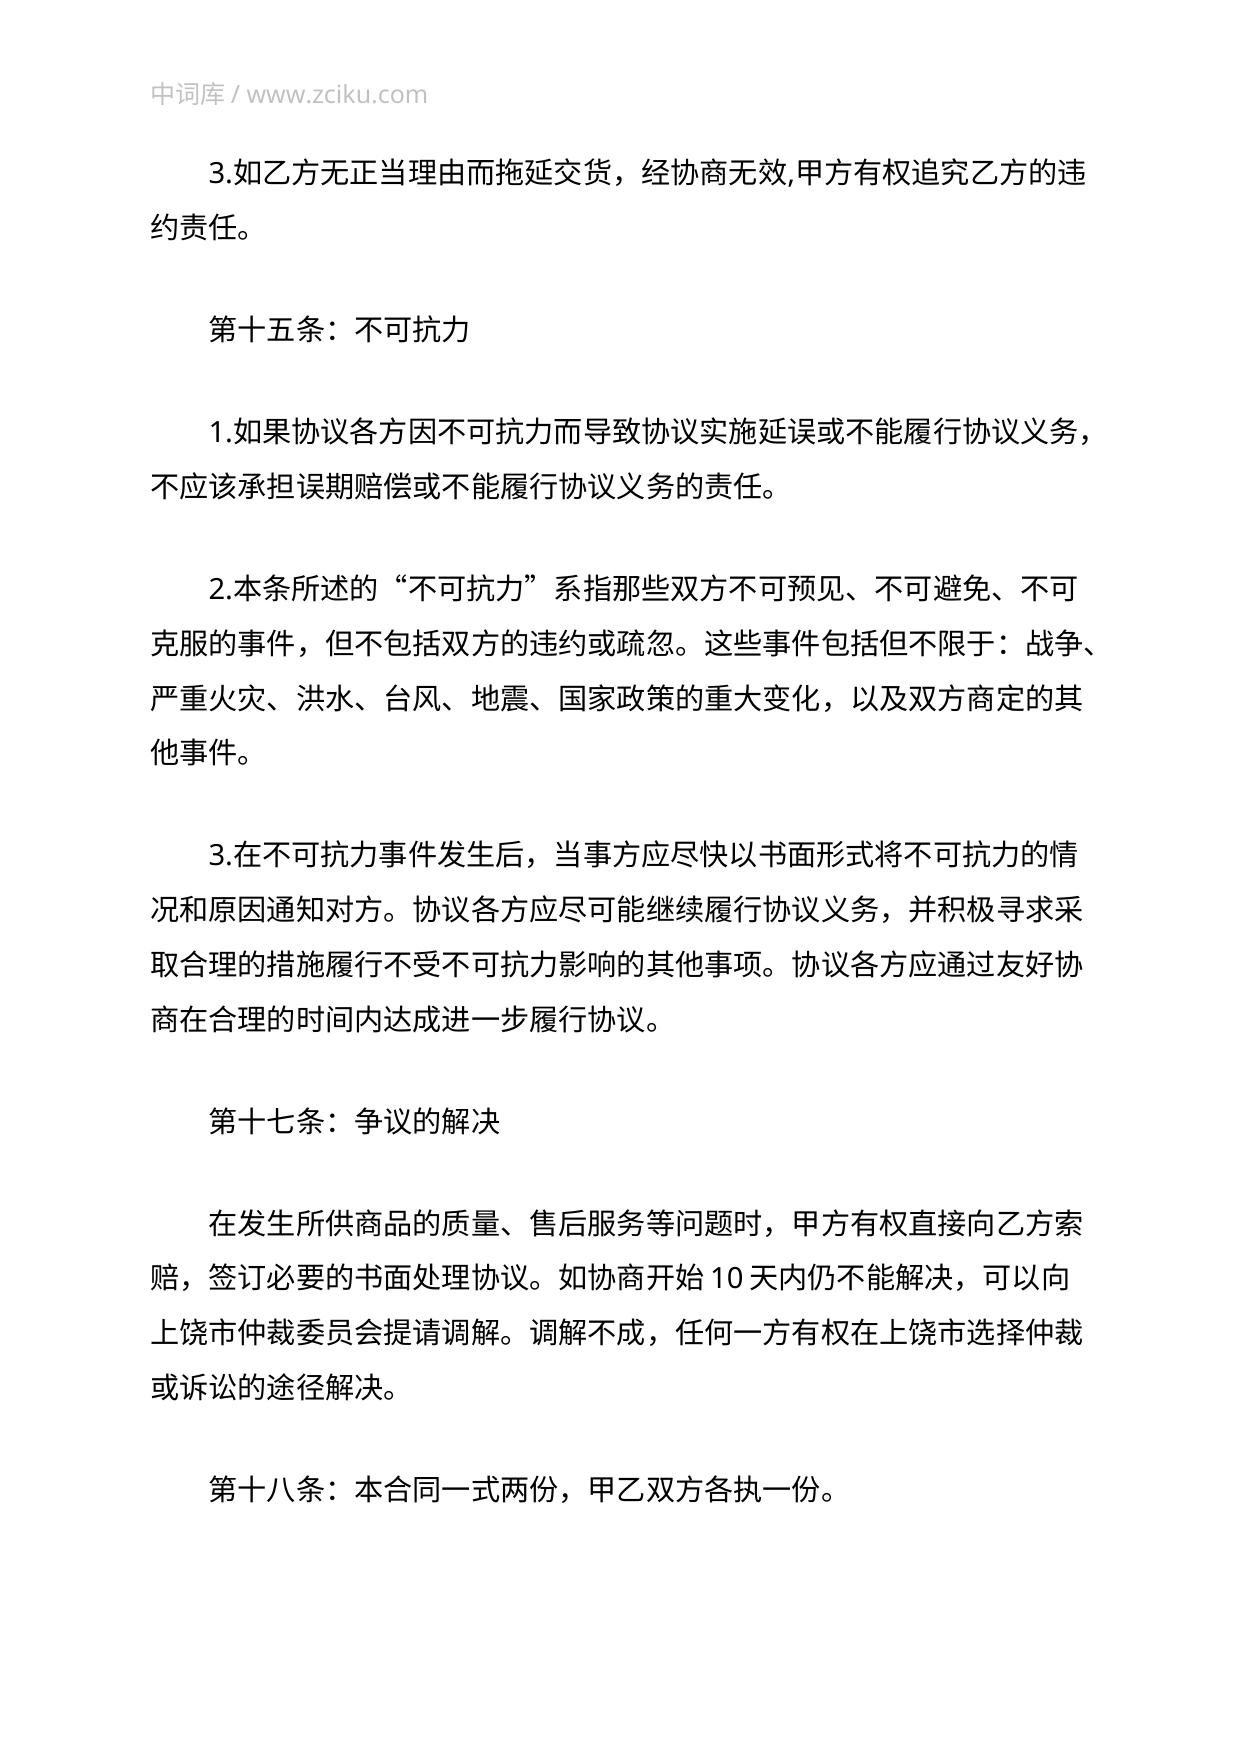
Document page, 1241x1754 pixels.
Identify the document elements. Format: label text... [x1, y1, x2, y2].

text 第十五条：不可抗力 [150, 307, 1090, 349]
text 第十七条：争议的解决 [150, 1098, 1090, 1141]
text 3.如乙方无正当理由而拖延交货，经协商无效,甲方有权追究乙方的违约责任。 [150, 150, 1090, 247]
text 第十八条：本合同一式两份，甲乙双方各执一份。 [150, 1467, 1090, 1509]
text 2.本条所述的“不可抗力”系指那些双方不可预见、不可避免、不可克服的事件，但不包括双方的违约或疏忽。这些事件包括但不限于：战争、严重火灾、洪水、台风、地震、国家政策的重大变化，以及双方商定的其他事件。 [150, 565, 1090, 772]
text 1.如果协议各方因不可抗力而导致协议实施延误或不能履行协议义务，不应该承担误期赔偿或不能履行协议义务的责任。 [150, 408, 1090, 506]
text 3.在不可抗力事件发生后，当事方应尽快以书面形式将不可抗力的情况和原因通知对方。协议各方应尽可能继续履行协议义务，并积极寻求采取合理的措施履行不受不可抗力影响的其他事项。协议各方应通过友好协商在合理的时间内达成进一步履行协议。 [150, 832, 1090, 1039]
text 在发生所供商品的质量、售后服务等问题时，甲方有权直接向乙方索赔，签订必要的书面处理协议。如协商开始10天内仍不能解决，可以向上饶市仲裁委员会提请调解。调解不成，任何一方有权在上饶市选择仲裁或诉讼的途径解决。 [150, 1200, 1090, 1407]
